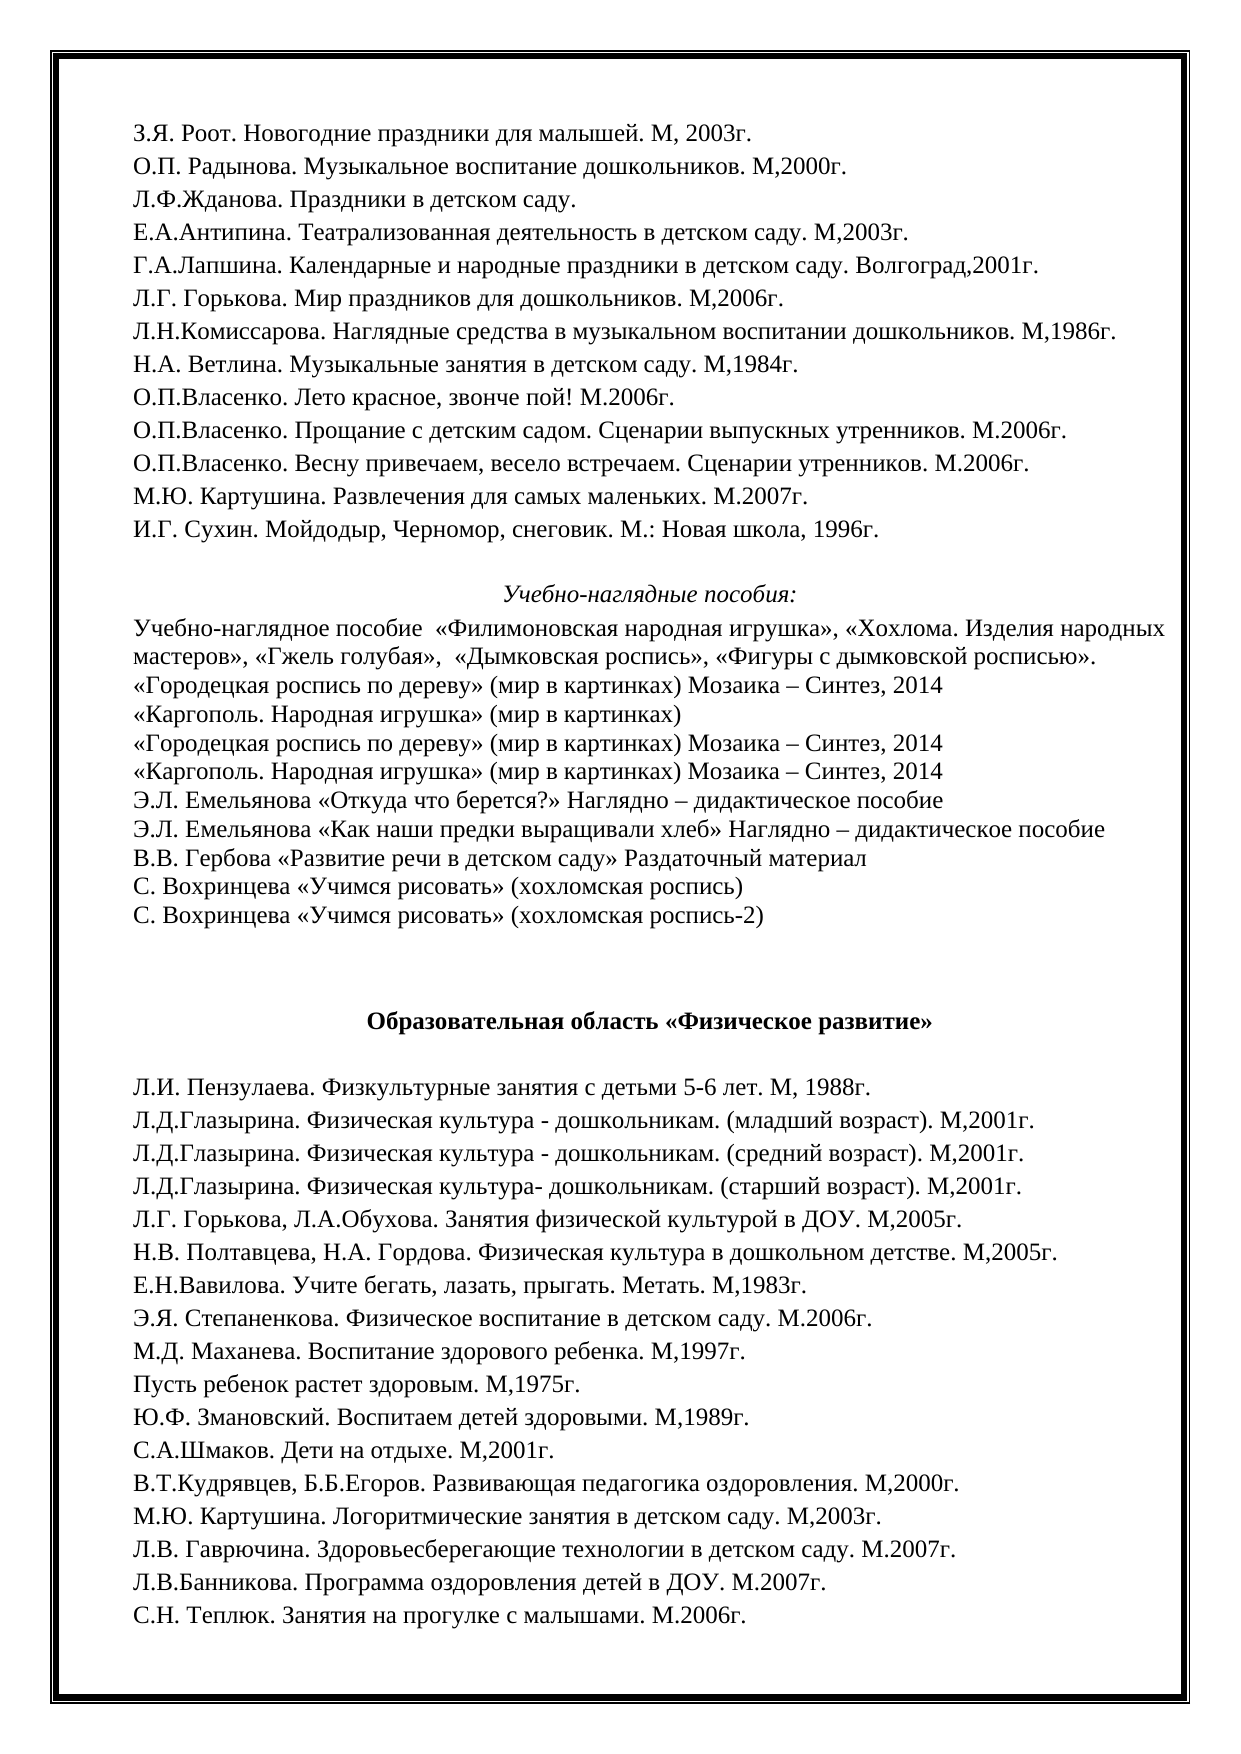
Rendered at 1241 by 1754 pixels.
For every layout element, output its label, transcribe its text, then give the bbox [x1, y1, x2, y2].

text Э.Л. Емельянова «Откуда что берется?» Наглядно – дидактическое пособие [133, 785, 1167, 814]
text М.Д. Маханева. Воспитание здорового ребенка. М,1997г. [133, 1336, 1167, 1365]
text «Каргополь. Народная игрушка» (мир в картинках) Мозаика – Синтез, 2014 [133, 756, 1167, 785]
text Л.Ф.Жданова. Праздники в детском саду. [133, 184, 1167, 213]
text Л.Д.Глазырина. Физическая культура - дошкольникам. (младший возраст). М,2001г. [133, 1105, 1167, 1134]
text Л.Д.Глазырина. Физическая культура - дошкольникам. (средний возраст). М,2001г. [133, 1138, 1167, 1167]
text Л.В.Банникова. Программа оздоровления детей в ДОУ. М.2007г. [133, 1567, 1167, 1596]
text Л.Г. Горькова. Мир праздников для дошкольников. М,2006г. [133, 283, 1167, 312]
text Пусть ребенок растет здоровым. М,1975г. [133, 1369, 1167, 1398]
text «Каргополь. Народная игрушка» (мир в картинках) [133, 699, 1167, 728]
text С.А.Шмаков. Дети на отдыхе. М,2001г. [133, 1435, 1167, 1464]
text З.Я. Роот. Новогодние праздники для малышей. М, 2003г. [133, 118, 1167, 147]
text О.П.Власенко. Лето красное, звонче пой! М.2006г. [133, 382, 1167, 411]
text Л.И. Пензулаева. Физкультурные занятия с детьми 5-6 лет. М, 1988г. [133, 1072, 1167, 1101]
text «Городецкая роспись по дереву» (мир в картинках) Мозаика – Синтез, 2014 [133, 728, 1167, 756]
text Н.А. Ветлина. Музыкальные занятия в детском саду. М,1984г. [133, 349, 1167, 378]
text Образовательная область «Физическое развитие» [133, 1006, 1167, 1035]
text Ю.Ф. Змановский. Воспитаем детей здоровыми. М,1989г. [133, 1402, 1167, 1431]
text В.В. Гербова «Развитие речи в детском саду» Раздаточный материал [133, 843, 1167, 871]
text Л.Д.Глазырина. Физическая культура- дошкольникам. (старший возраст). М,2001г. [133, 1171, 1167, 1200]
text Э.Л. Емельянова «Как наши предки выращивали хлеб» Наглядно – дидактическое пособие [133, 814, 1167, 843]
text Е.А.Антипина. Театрализованная деятельность в детском саду. М,2003г. [133, 217, 1167, 246]
text Г.А.Лапшина. Календарные и народные праздники в детском саду. Волгоград,2001г. [133, 250, 1167, 279]
text Н.В. Полтавцева, Н.А. Гордова. Физическая культура в дошкольном детстве. М,2005г. [133, 1237, 1167, 1266]
text О.П. Радынова. Музыкальное воспитание дошкольников. М,2000г. [133, 151, 1167, 180]
text Л.Н.Комиссарова. Наглядные средства в музыкальном воспитании дошкольников. М,1986г. [133, 316, 1167, 345]
text Учебно-наглядное пособие «Филимоновская народная игрушка», «Хохлома. Изделия народных мастеров», «Гжель голубая», «Дымковская роспись», «Фигуры с дымковской росписью». [133, 613, 1167, 670]
text Учебно-наглядные пособия: [133, 579, 1167, 608]
text О.П.Власенко. Прощание с детским садом. Сценарии выпускных утренников. М.2006г. [133, 415, 1167, 444]
text «Городецкая роспись по дереву» (мир в картинках) Мозаика – Синтез, 2014 [133, 670, 1167, 699]
text И.Г. Сухин. Мойдодыр, Черномор, снеговик. М.: Новая школа, 1996г. [133, 514, 1167, 543]
text С.Н. Теплюк. Занятия на прогулке с малышами. М.2006г. [133, 1600, 1167, 1629]
text М.Ю. Картушина. Развлечения для самых маленьких. М.2007г. [133, 481, 1167, 510]
text Л.В. Гаврючина. Здоровьесберегающие технологии в детском саду. М.2007г. [133, 1534, 1167, 1563]
text Э.Я. Степаненкова. Физическое воспитание в детском саду. М.2006г. [133, 1303, 1167, 1332]
text С. Вохринцева «Учимся рисовать» (хохломская роспись) [133, 871, 1167, 900]
text С. Вохринцева «Учимся рисовать» (хохломская роспись-2) [133, 900, 1167, 929]
text Е.Н.Вавилова. Учите бегать, лазать, прыгать. Метать. М,1983г. [133, 1270, 1167, 1299]
text Л.Г. Горькова, Л.А.Обухова. Занятия физической культурой в ДОУ. М,2005г. [133, 1204, 1167, 1233]
text О.П.Власенко. Весну привечаем, весело встречаем. Сценарии утренников. М.2006г. [133, 448, 1167, 477]
text В.Т.Кудрявцев, Б.Б.Егоров. Развивающая педагогика оздоровления. М,2000г. [133, 1468, 1167, 1497]
text М.Ю. Картушина. Логоритмические занятия в детском саду. М,2003г. [133, 1501, 1167, 1530]
